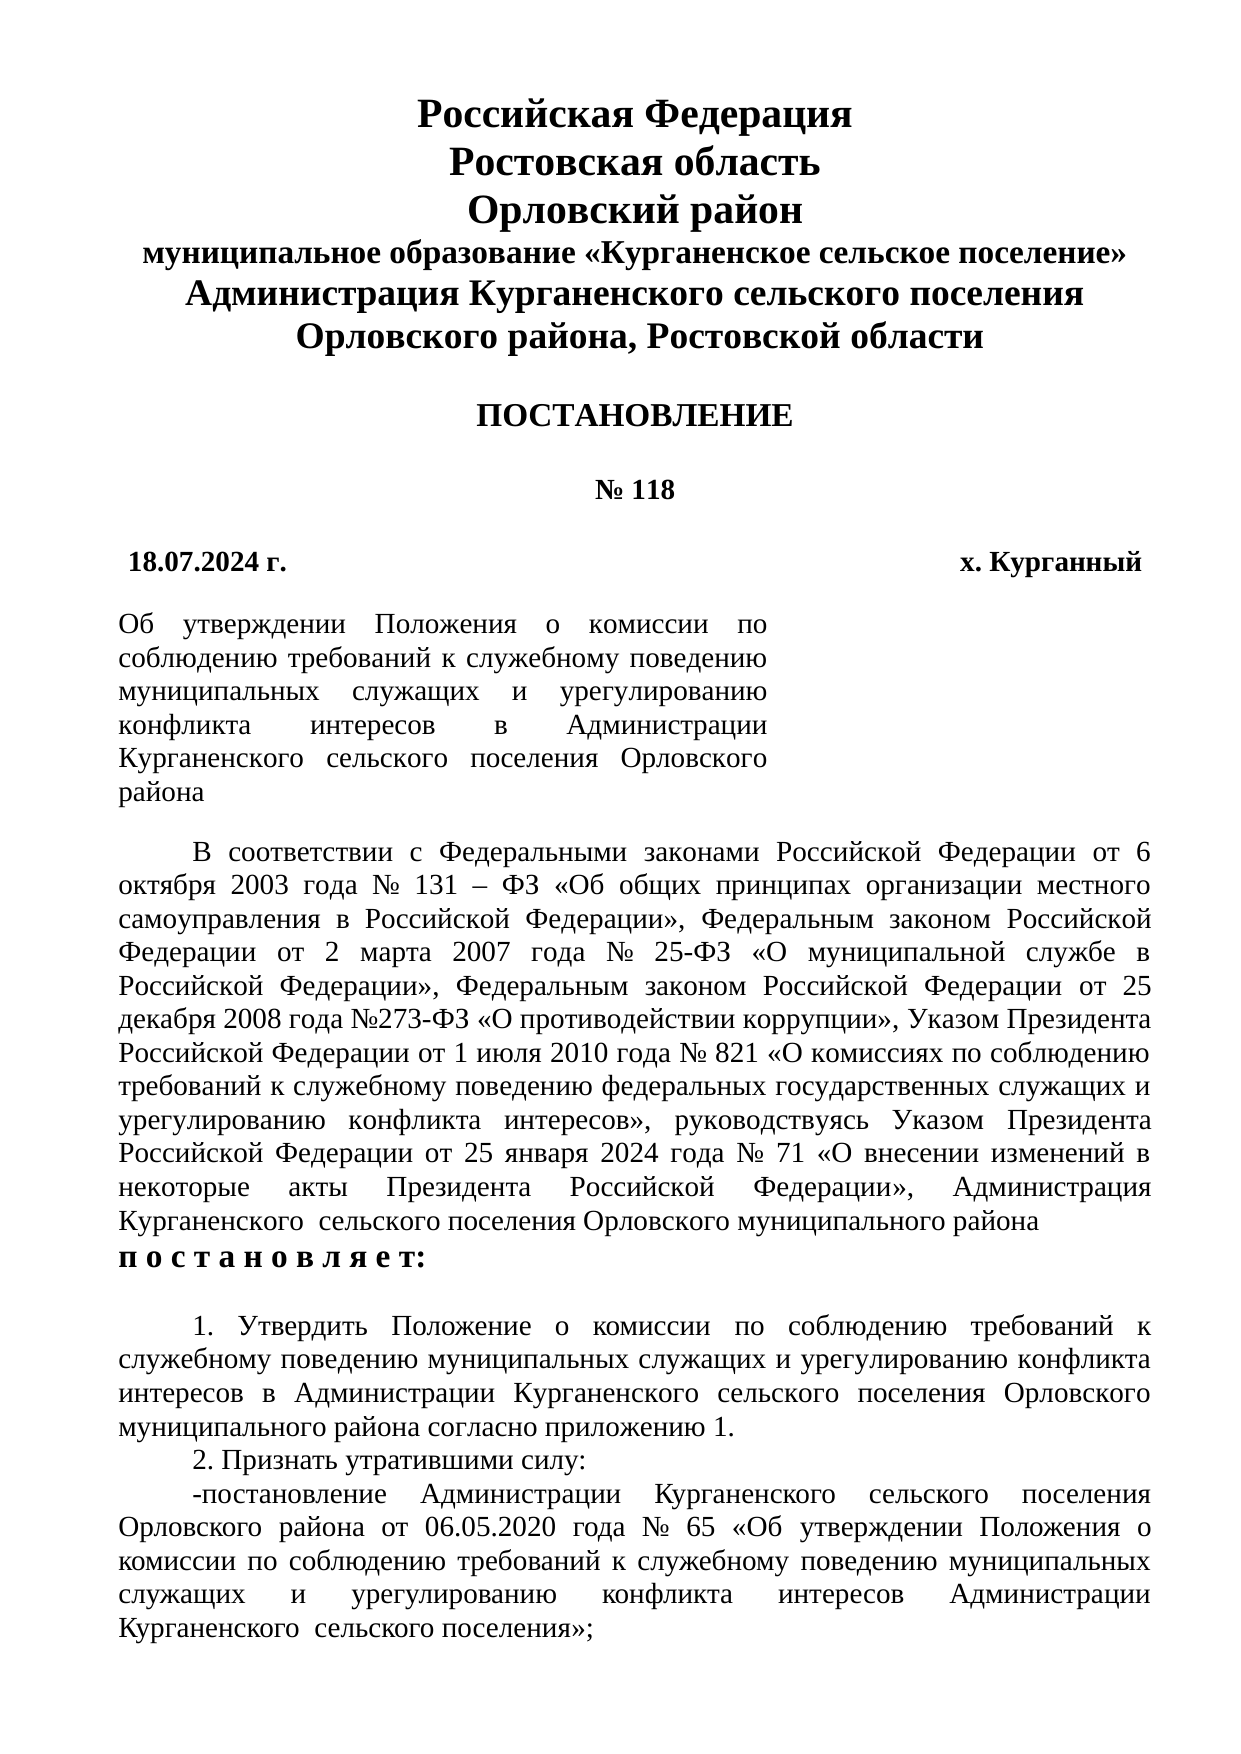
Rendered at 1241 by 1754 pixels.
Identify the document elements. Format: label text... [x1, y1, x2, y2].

text Ростовская область [118, 137, 1152, 184]
subtitle Орловского района, Ростовской области [118, 314, 1152, 357]
text В соответствии с Федеральными законами Российской Федерации от 6 октября 2003 года № 131 – ФЗ «Об общих принципах организации местного самоуправления в Российской Федерации», Федеральным законом Российской Федерации от 2 марта 2007 года № 25-ФЗ «О муниципальной службе в Российской Федерации», Федеральным законом Российской Федерации от 25 декабря 2008 года №273-ФЗ «О противодействии коррупции», Указом Президента Российской Федерации от 1 июля 2010 года № 821 «О комиссиях по соблюдению требований к служебному поведению федеральных государственных служащих и урегулированию конфликта интересов», руководствуясь Указом Президента Российской Федерации от 25 января 2024 года № 71 «О внесении изменений в некоторые акты Президента Российской Федерации», Администрация Курганенского сельского поселения Орловского муниципального района [118, 834, 1152, 1236]
subtitle ПОСТАНОВЛЕНИЕ [118, 395, 1152, 434]
text п о с т а н о в л я е т: [118, 1236, 1152, 1274]
text -постановление Администрации Курганенского сельского поселения Орловского района от 06.05.2020 года № 65 «Об утверждении Положения о комиссии по соблюдению требований к служебному поведению муниципальных служащих и урегулированию конфликта интересов Администрации Курганенского сельского поселения»; [118, 1476, 1152, 1643]
text Об утверждении Положения о комиссии по соблюдению требований к служебному поведению муниципальных служащих и урегулированию конфликта интересов в Администрации Курганенского сельского поселения Орловского района [118, 606, 768, 807]
text 18.07.2024 г. х. Курганный [118, 544, 1152, 577]
text 1. Утвердить Положение о комиссии по соблюдению требований к служебному поведению муниципальных служащих и урегулированию конфликта интересов в Администрации Курганенского сельского поселения Орловского муниципального района согласно приложению 1. [118, 1308, 1152, 1442]
text муниципальное образование «Курганенское сельское поселение» [118, 232, 1152, 271]
text Орловский район [118, 184, 1152, 232]
text 2. Признать утратившими силу: [118, 1442, 1152, 1476]
text Администрация Курганенского сельского поселения [118, 271, 1152, 314]
text Российская Федерация [118, 89, 1152, 137]
text № 118 [118, 472, 1152, 506]
